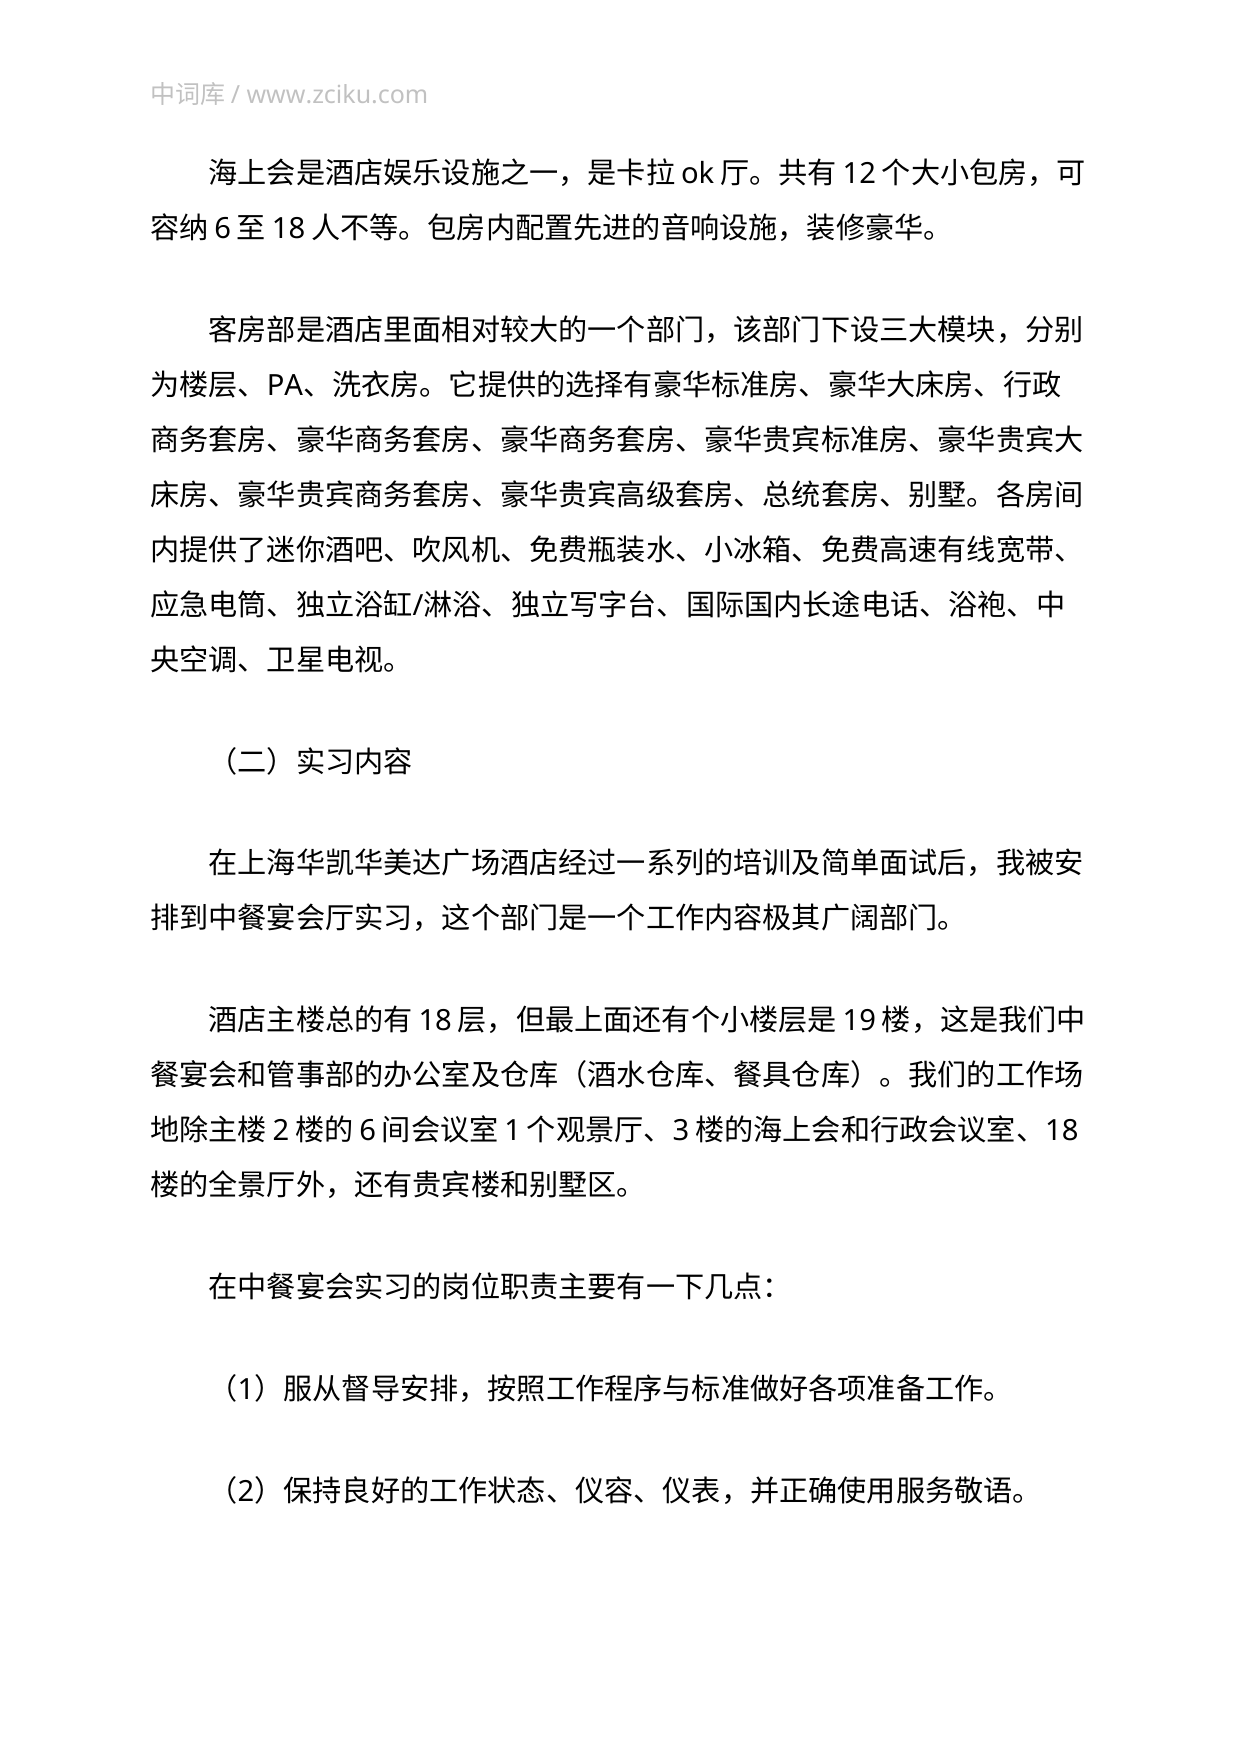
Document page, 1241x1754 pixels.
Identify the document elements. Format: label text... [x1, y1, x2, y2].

text （1）服从督导安排，按照工作程序与标准做好各项准备工作。 [150, 1365, 1090, 1408]
text 在中餐宴会实习的岗位职责主要有一下几点： [150, 1263, 1090, 1306]
text 客房部是酒店里面相对较大的一个部门，该部门下设三大模块，分别为楼层、PA、洗衣房。它提供的选择有豪华标准房、豪华大床房、行政商务套房、豪华商务套房、豪华商务套房、豪华贵宾标准房、豪华贵宾大床房、豪华贵宾商务套房、豪华贵宾高级套房、总统套房、别墅。各房间内提供了迷你酒吧、吹风机、免费瓶装水、小冰箱、免费高速有线宽带、应急电筒、独立浴缸/淋浴、独立写字台、国际国内长途电话、浴袍、中央空调、卫星电视。 [150, 307, 1090, 679]
text 海上会是酒店娱乐设施之一，是卡拉ok厅。共有12个大小包房，可容纳6至18人不等。包房内配置先进的音响设施，装修豪华。 [150, 150, 1090, 247]
text （2）保持良好的工作状态、仪容、仪表，并正确使用服务敬语。 [150, 1467, 1090, 1509]
text （二）实习内容 [150, 738, 1090, 781]
text 在上海华凯华美达广场酒店经过一系列的培训及简单面试后，我被安排到中餐宴会厅实习，这个部门是一个工作内容极其广阔部门。 [150, 840, 1090, 937]
text 酒店主楼总的有18层，但最上面还有个小楼层是19楼，这是我们中餐宴会和管事部的办公室及仓库（酒水仓库、餐具仓库）。我们的工作场地除主楼2楼的6间会议室1个观景厅、3楼的海上会和行政会议室、18楼的全景厅外，还有贵宾楼和别墅区。 [150, 997, 1090, 1204]
